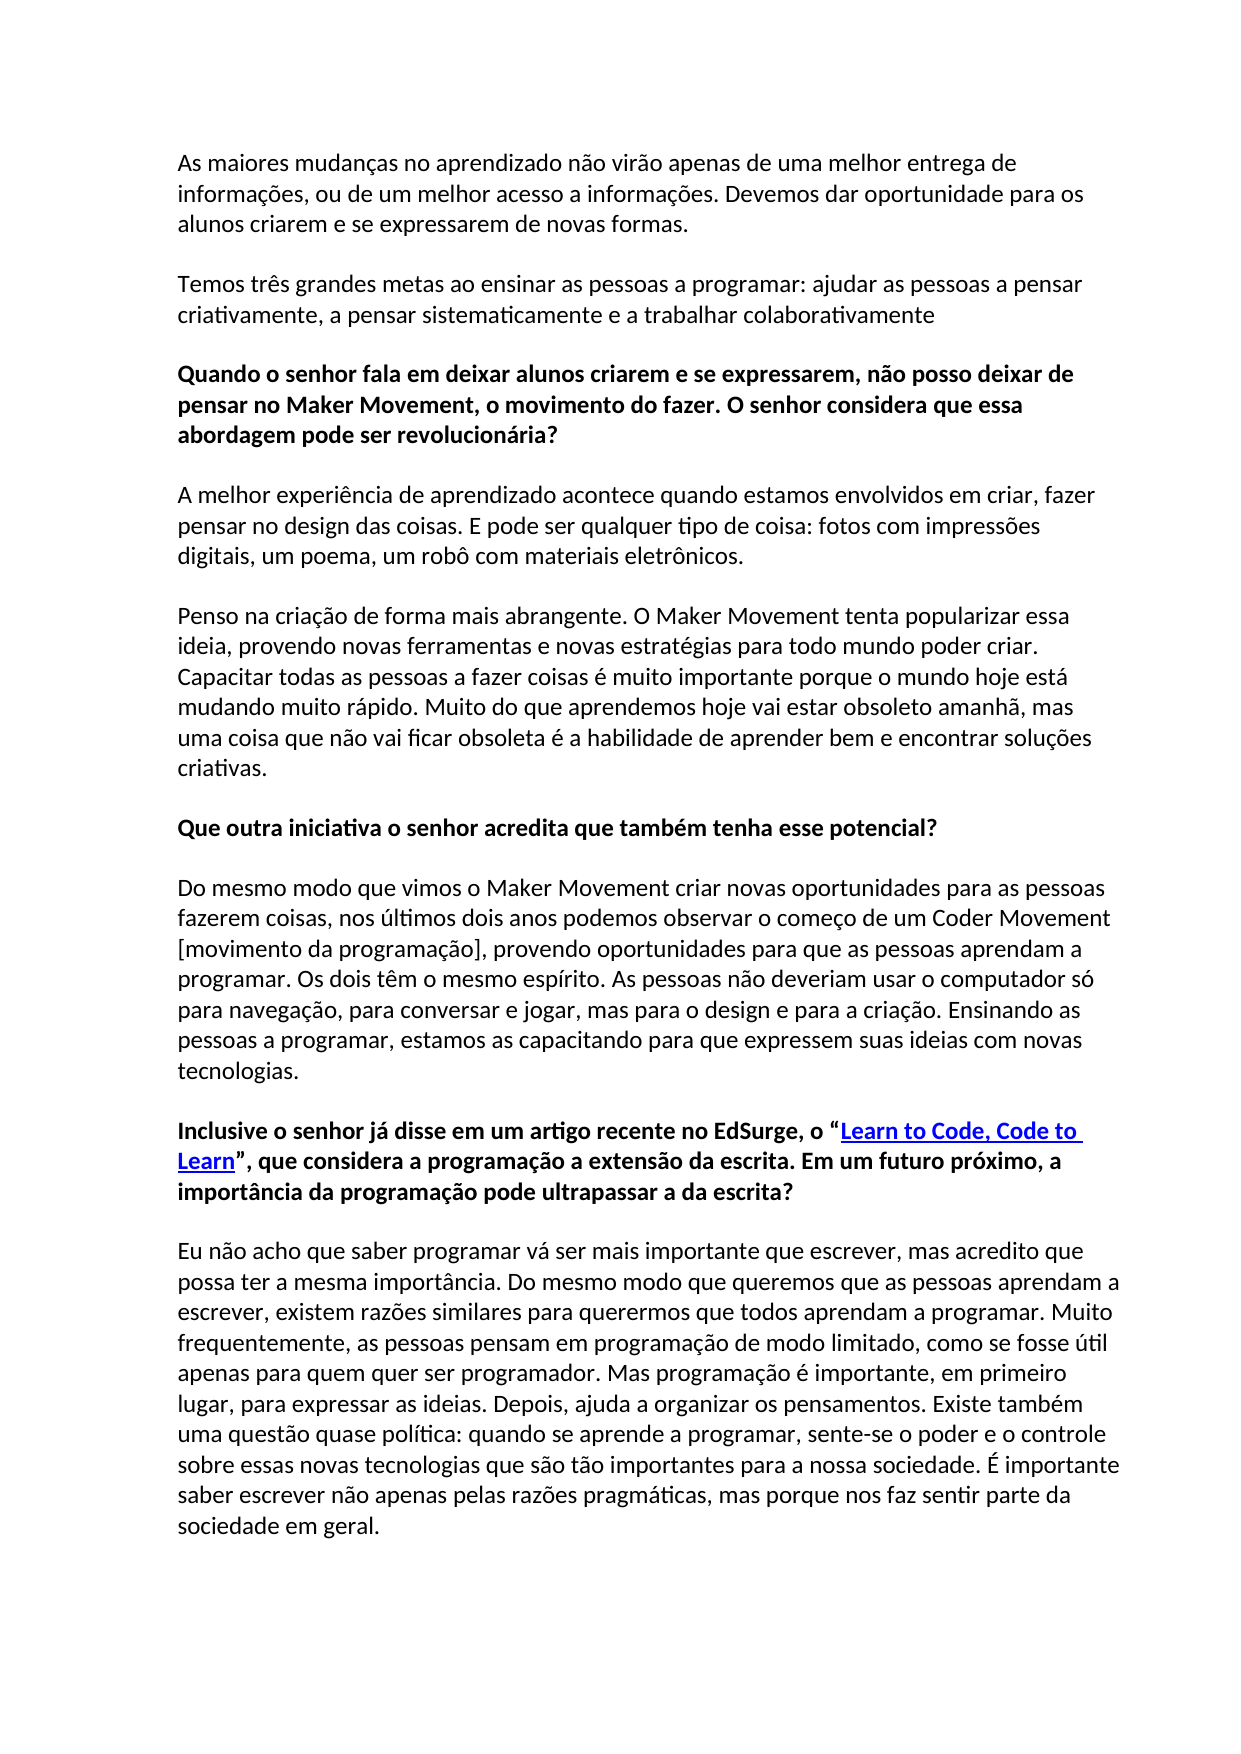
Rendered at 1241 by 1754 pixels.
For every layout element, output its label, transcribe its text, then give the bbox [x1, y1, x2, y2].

text Penso na criação de forma mais abrangente. O Maker Movement tenta popularizar essa ideia, provendo novas ferramentas e novas estratégias para todo mundo poder criar. Capacitar todas as pessoas a fazer coisas é muito importante porque o mundo hoje está mudando muito rápido. Muito do que aprendemos hoje vai estar obsoleto amanhã, mas uma coisa que não vai ficar obsoleta é a habilidade de aprender bem e encontrar soluções criativas. [177, 600, 1122, 783]
text As maiores mudanças no aprendizado não virão apenas de uma melhor entrega de informações, ou de um melhor acesso a informações. Devemos dar oportunidade para os alunos criarem e se expressarem de novas formas. [177, 148, 1122, 239]
text Inclusive o senhor já disse em um artigo recente no EdSurge, o “Learn to Code, Code to Learn”, que considera a programação a extensão da escrita. Em um futuro próximo, a importância da programação pode ultrapassar a da escrita? [177, 1115, 1122, 1206]
text Que outra iniciativa o senhor acredita que também tenha esse potencial? [177, 812, 1122, 843]
text Quando o senhor fala em deixar alunos criarem e se expressarem, não posso deixar de pensar no Maker Movement, o movimento do fazer. O senhor considera que essa abordagem pode ser revolucionária? [177, 358, 1122, 450]
text Temos três grandes metas ao ensinar as pessoas a programar: ajudar as pessoas a pensar criativamente, a pensar sistematicamente e a trabalhar colaborativamente [177, 268, 1122, 329]
text Eu não acho que saber programar vá ser mais importante que escrever, mas acredito que possa ter a mesma importância. Do mesmo modo que queremos que as pessoas aprendam a escrever, existem razões similares para querermos que todos aprendam a programar. Muito frequentemente, as pessoas pensam em programação de modo limitado, como se fosse útil apenas para quem quer ser programador. Mas programação é importante, em primeiro lugar, para expressar as ideias. Depois, ajuda a organizar os pensamentos. Existe também uma questão quase política: quando se aprende a programar, sente-se o poder e o controle sobre essas novas tecnologias que são tão importantes para a nossa sociedade. É importante saber escrever não apenas pelas razões pragmáticas, mas porque nos faz sentir parte da sociedade em geral. [177, 1236, 1122, 1541]
text A melhor experiência de aprendizado acontece quando estamos envolvidos em criar, fazer pensar no design das coisas. E pode ser qualquer tipo de coisa: fotos com impressões digitais, um poema, um robô com materiais eletrônicos. [177, 479, 1122, 571]
text Do mesmo modo que vimos o Maker Movement criar novas oportunidades para as pessoas fazerem coisas, nos últimos dois anos podemos observar o começo de um Coder Movement [movimento da programação], provendo oportunidades para que as pessoas aprendam a programar. Os dois têm o mesmo espírito. As pessoas não deveriam usar o computador só para navegação, para conversar e jogar, mas para o design e para a criação. Ensinando as pessoas a programar, estamos as capacitando para que expressem suas ideias com novas tecnologias. [177, 872, 1122, 1086]
